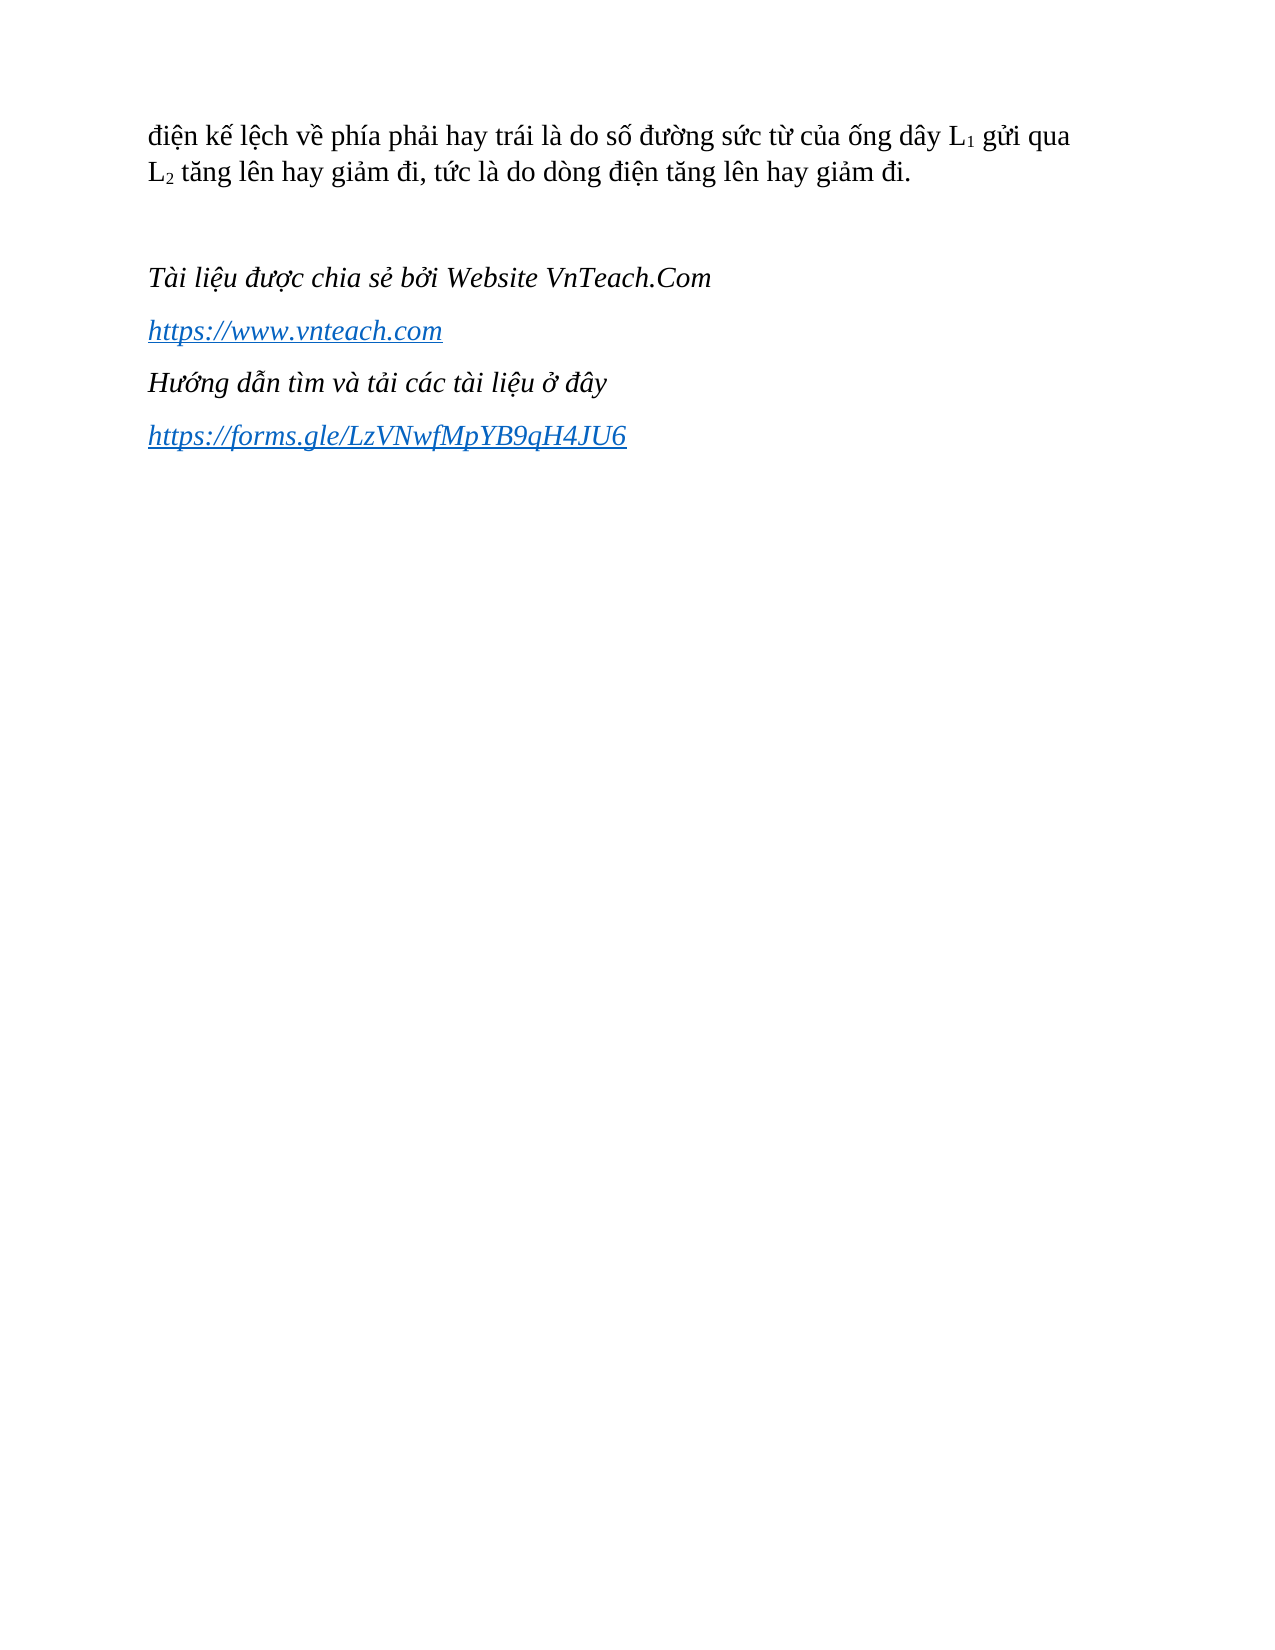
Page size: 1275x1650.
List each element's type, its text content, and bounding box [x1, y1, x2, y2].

text Hướng dẫn tìm và tải các tài liệu ở đây [148, 366, 1157, 399]
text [148, 118, 1157, 188]
text https://www.vnteach.com [148, 313, 1157, 346]
text Tài liệu được chia sẻ bởi Website VnTeach.Com [148, 260, 1157, 293]
text https://forms.gle/LzVNwfMpYB9qH4JU6 [148, 418, 1157, 452]
